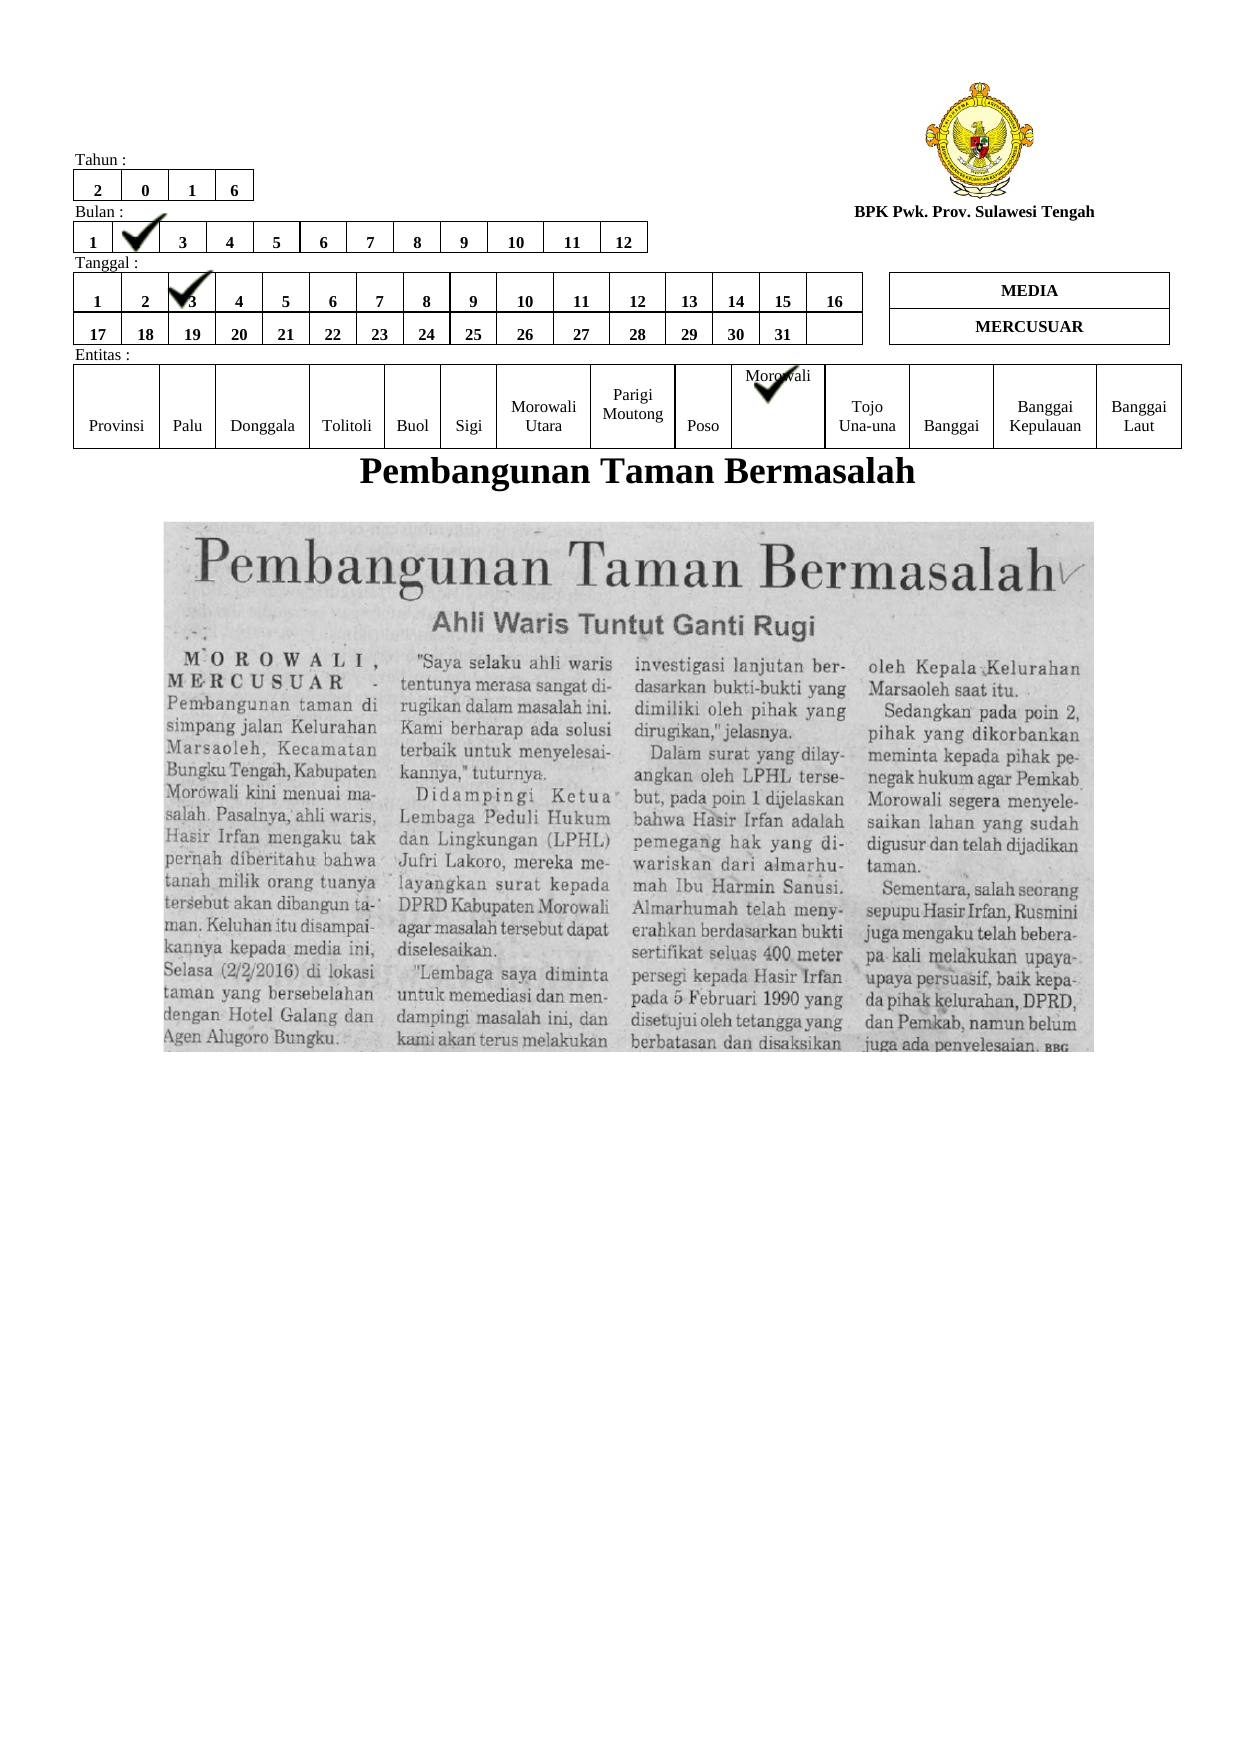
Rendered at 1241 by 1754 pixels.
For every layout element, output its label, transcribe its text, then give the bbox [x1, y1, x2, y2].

table_header 0 [122, 170, 168, 200]
table_cell 28 [610, 313, 665, 344]
table_header 7 [357, 273, 403, 311]
table_header Banggai Laut [1097, 365, 1181, 448]
table_header Provinsi [74, 365, 159, 448]
table_header 2 [122, 273, 168, 311]
table_cell 25 [451, 313, 496, 344]
text Entitas : [75, 345, 1240, 364]
table_cell 19 [169, 313, 215, 344]
table_cell 20 [216, 313, 262, 344]
table_header 2 [113, 222, 159, 252]
table_header 1 [169, 170, 215, 200]
table_cell 29 [666, 313, 712, 344]
table_header Buol [385, 365, 440, 448]
table_cell 21 [263, 313, 309, 344]
table_header Parigi Moutong [591, 365, 674, 448]
table_cell 30 [713, 313, 759, 344]
table_header 15 [760, 273, 806, 311]
text Tahun : [75, 150, 1240, 169]
table_header 12 [601, 222, 647, 252]
table_header 4 [207, 222, 253, 252]
table_header 9 [441, 222, 487, 252]
table_cell 23 [357, 313, 403, 344]
table_header 6 [301, 222, 346, 252]
table_header 6 [216, 170, 253, 200]
table_cell 18 [122, 313, 168, 344]
table_cell 26 [497, 313, 553, 344]
table_header Morowali Utara [497, 365, 590, 448]
table_header 16 [807, 273, 862, 311]
table_header 13 [666, 273, 712, 311]
table_header 3 [169, 273, 215, 311]
table_header Poso [676, 365, 731, 448]
table_header Sigi [441, 365, 496, 448]
table_header 4 [216, 273, 262, 311]
table_cell 17 [74, 313, 121, 344]
table_header 12 [610, 273, 665, 311]
text Bulan : BPK Pwk. Prov. Sulawesi Tengah [75, 201, 1240, 221]
table_header Banggai Kepulauan [994, 365, 1096, 448]
table_header 8 [404, 273, 449, 311]
table_cell 27 [554, 313, 609, 344]
table_header 7 [347, 222, 393, 252]
table_header 9 [451, 273, 496, 311]
picture [925, 169, 1034, 199]
table_header 5 [254, 222, 299, 252]
table_header 8 [394, 222, 440, 252]
table_header Banggai [910, 365, 993, 448]
picture [925, 82, 1034, 150]
table_cell [807, 313, 862, 344]
table_header 5 [263, 273, 309, 311]
table_header 1 [74, 273, 121, 311]
table_header 10 [488, 222, 543, 252]
table_cell 22 [310, 313, 356, 344]
table_header 2 [74, 170, 121, 200]
table_header 3 [160, 222, 206, 252]
table_header Tojo Una-una [826, 365, 909, 448]
table_cell 31 [760, 313, 806, 344]
text Pembangunan Taman Bermasalah [75, 449, 1200, 492]
table_header Donggala [216, 365, 309, 448]
table_header 10 [497, 273, 553, 311]
table_header 11 [554, 273, 609, 311]
table_header Palu [160, 365, 215, 448]
table_header MEDIA [890, 273, 1169, 308]
table_header Tolitoli [310, 365, 384, 448]
table_header 1 [74, 222, 112, 252]
table_cell MERCUSUAR [890, 309, 1169, 344]
table_header Morowali [732, 365, 824, 448]
text Tanggal : [75, 253, 1240, 272]
table_header 6 [310, 273, 356, 311]
table_header 11 [544, 222, 600, 252]
table_header 14 [713, 273, 759, 311]
table_cell 24 [404, 313, 449, 344]
